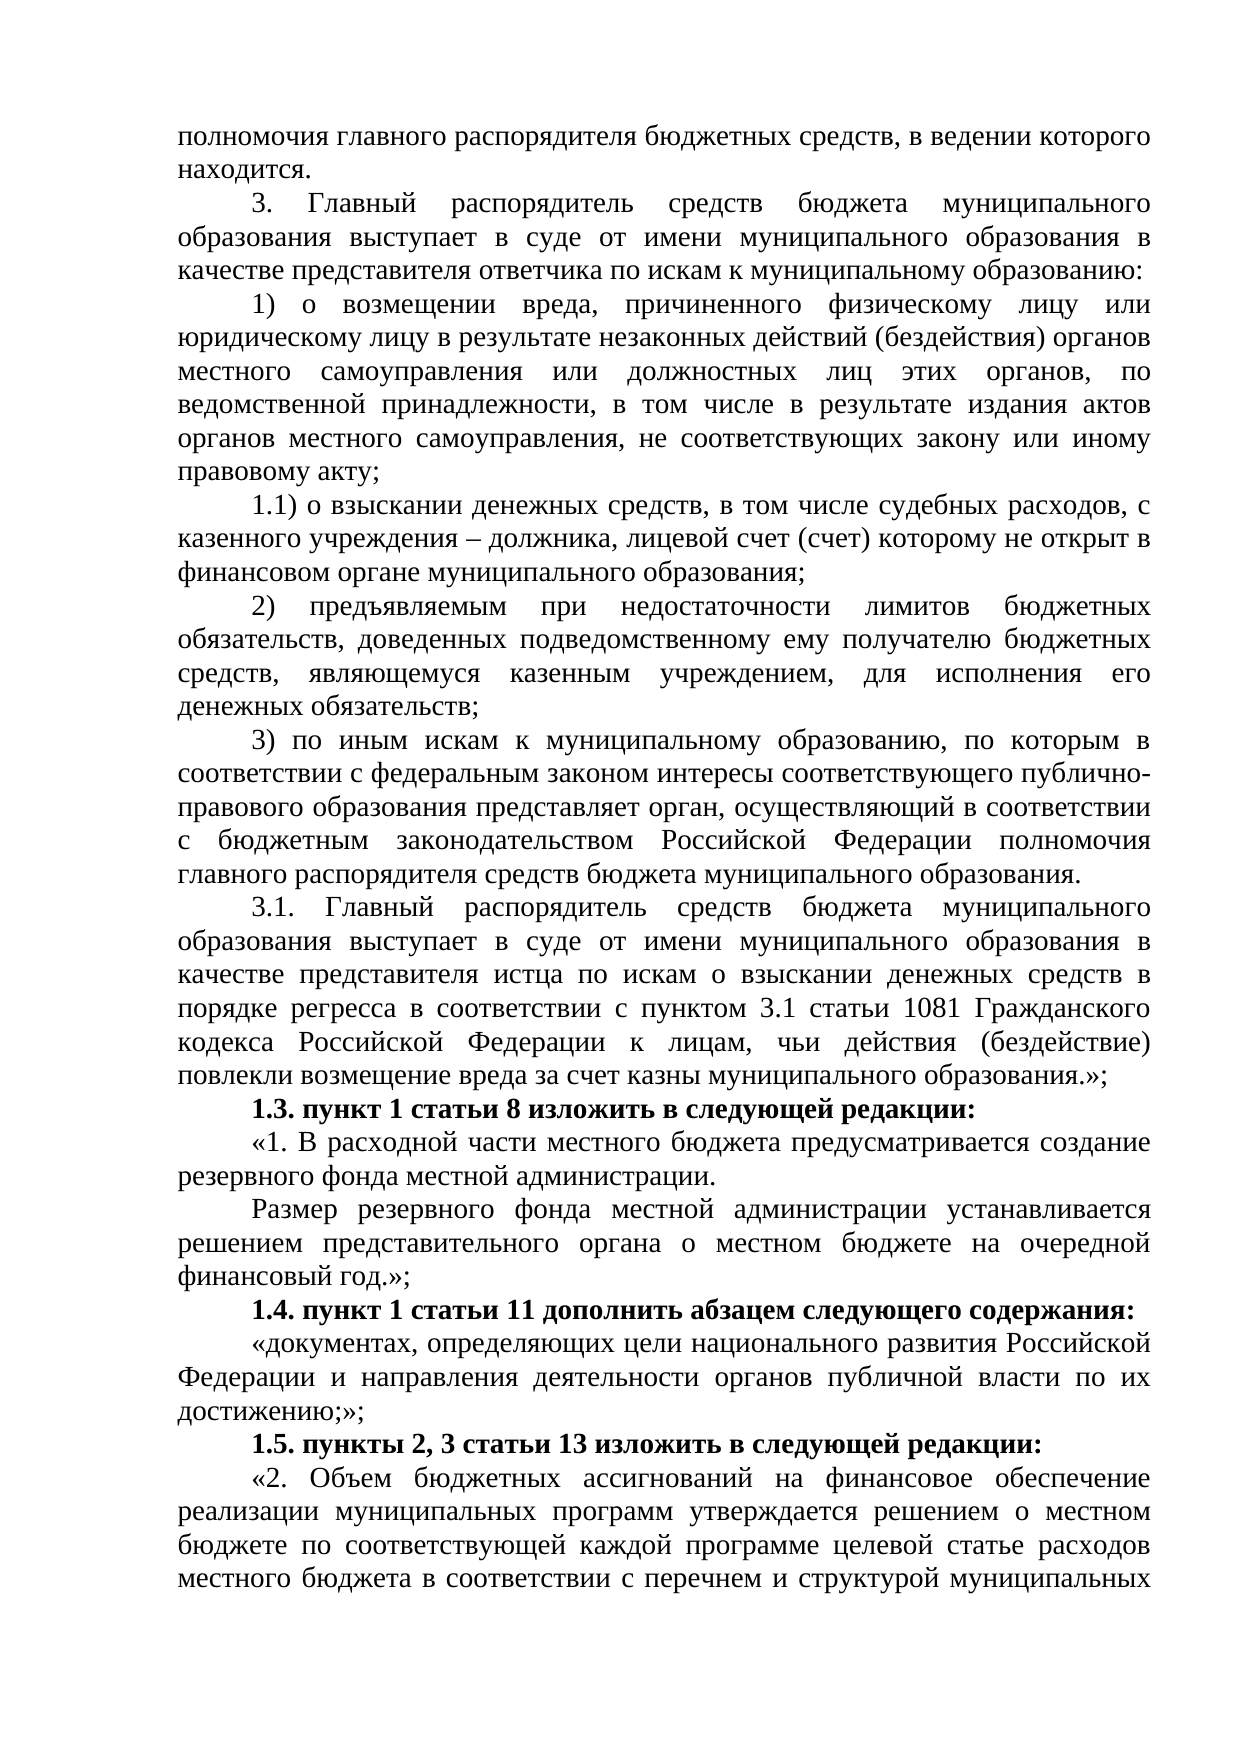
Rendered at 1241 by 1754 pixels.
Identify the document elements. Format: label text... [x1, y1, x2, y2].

text Размер резервного фонда местной администрации устанавливается решением представительного органа о местном бюджете на очередной финансовый год.»; [177, 1191, 1152, 1292]
text 3. Главный распорядитель средств бюджета муниципального образования выступает в суде от имени муниципального образования в качестве представителя ответчика по искам к муниципальному образованию: [177, 185, 1152, 286]
text 3) по иным искам к муниципальному образованию, по которым в соответствии с федеральным законом интересы соответствующего публично-правового образования представляет орган, осуществляющий в соответствии с бюджетным законодательством Российской Федерации полномочия главного распорядителя средств бюджета муниципального образования. [177, 722, 1152, 889]
text 1.5. пункты 2, 3 статьи 13 изложить в следующей редакции: [177, 1426, 1152, 1460]
text 3.1. Главный распорядитель средств бюджета муниципального образования выступает в суде от имени муниципального образования в качестве представителя истца по искам о взыскании денежных средств в порядке регресса в соответствии с пунктом 3.1 статьи 1081 Гражданского кодекса Российской Федерации к лицам, чьи действия (бездействие) повлекли возмещение вреда за счет казны муниципального образования.»; [177, 889, 1152, 1091]
text 2) предъявляемым при недостаточности лимитов бюджетных обязательств, доведенных подведомственному ему получателю бюджетных средств, являющемуся казенным учреждением, для исполнения его денежных обязательств; [177, 588, 1152, 722]
text «документах, определяющих цели национального развития Российской Федерации и направления деятельности органов публичной власти по их достижению;»; [177, 1326, 1152, 1426]
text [177, 118, 1152, 185]
text 1.4. пункт 1 статьи 11 дополнить абзацем следующего содержания: [177, 1292, 1152, 1326]
text «1. В расходной части местного бюджета предусматривается создание резервного фонда местной администрации. [177, 1124, 1152, 1191]
text 1.3. пункт 1 статьи 8 изложить в следующей редакции: [177, 1091, 1152, 1124]
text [177, 1460, 1152, 1594]
text 1.1) о взыскании денежных средств, в том числе судебных расходов, с казенного учреждения – должника, лицевой счет (счет) которому не открыт в финансовом органе муниципального образования; [177, 487, 1152, 588]
text 1) о возмещении вреда, причиненного физическому лицу или юридическому лицу в результате незаконных действий (бездействия) органов местного самоуправления или должностных лиц этих органов, по ведомственной принадлежности, в том числе в результате издания актов органов местного самоуправления, не соответствующих закону или иному правовому акту; [177, 286, 1152, 487]
